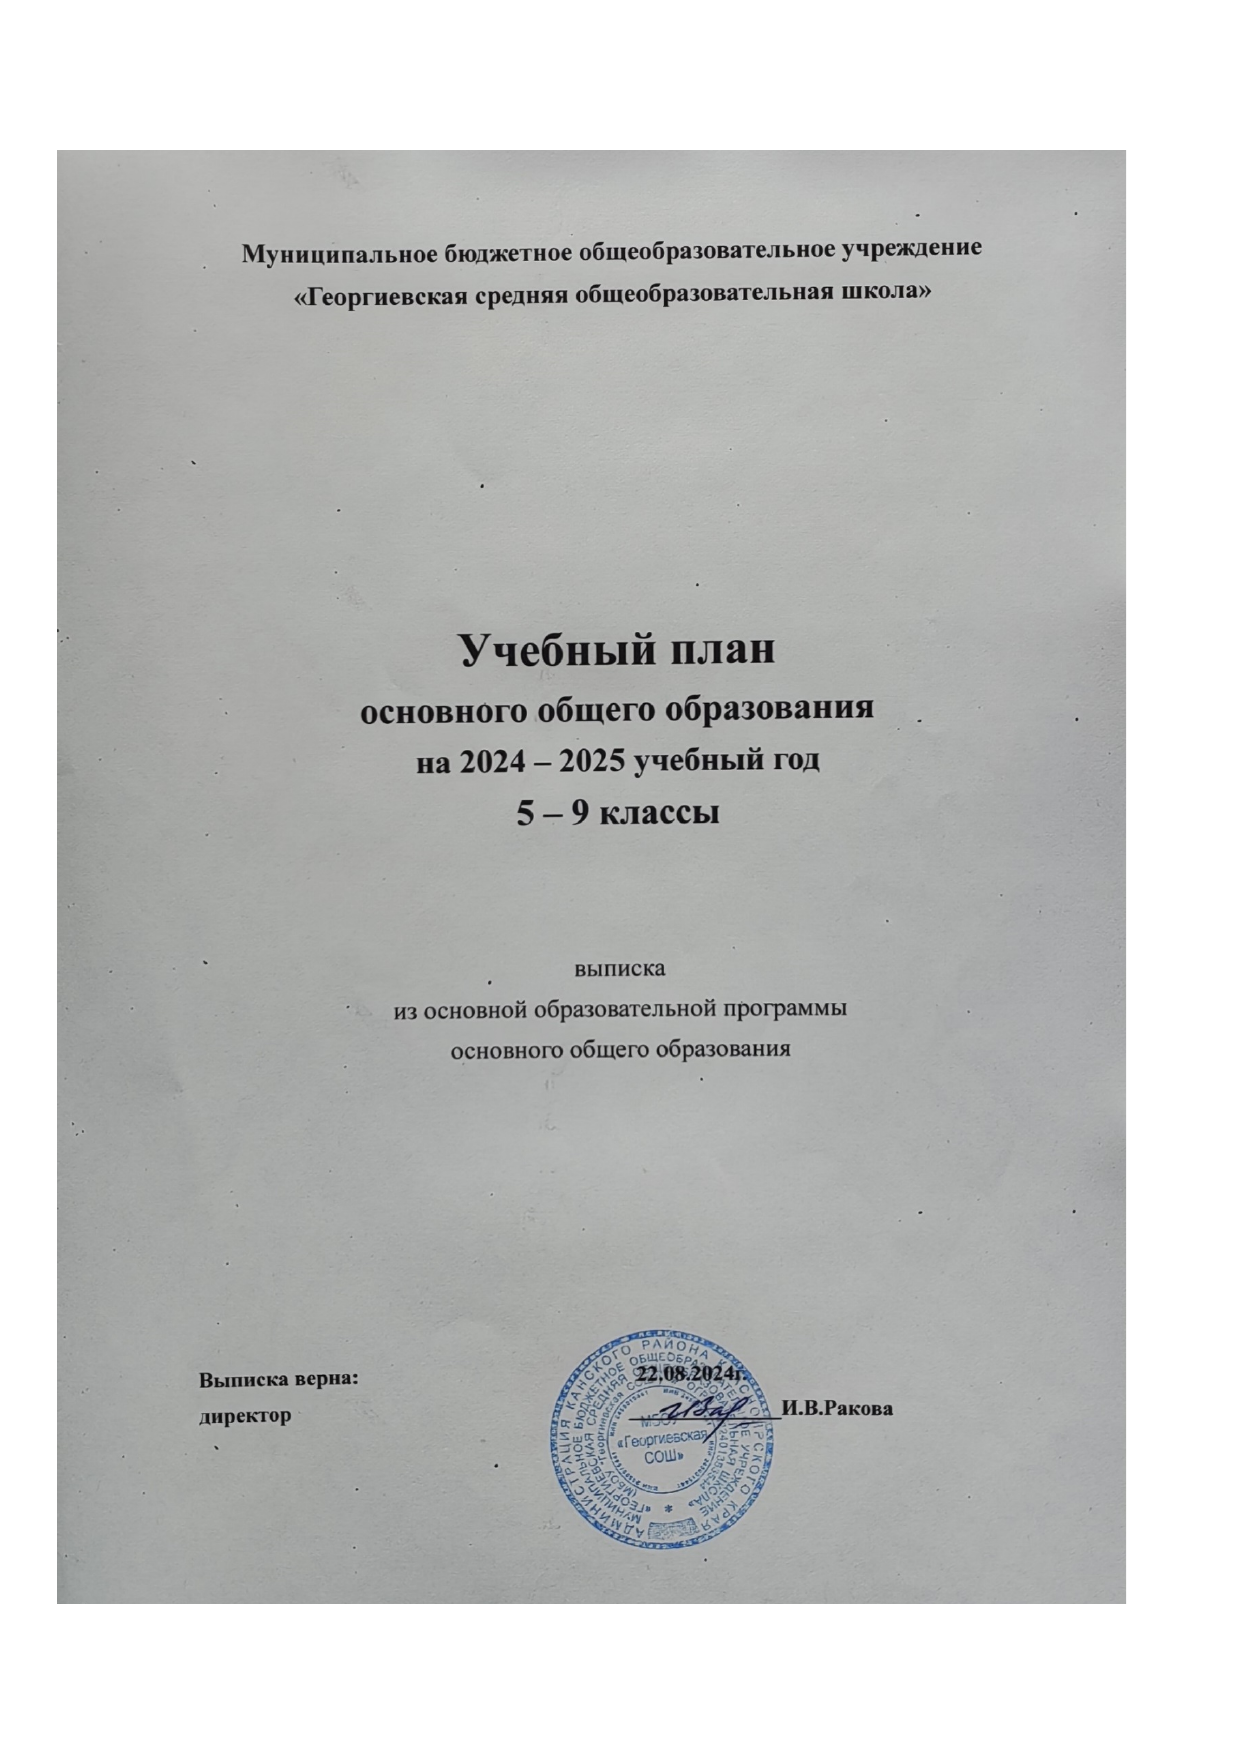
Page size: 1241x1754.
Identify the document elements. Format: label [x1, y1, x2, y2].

picture [57, 150, 1127, 1604]
